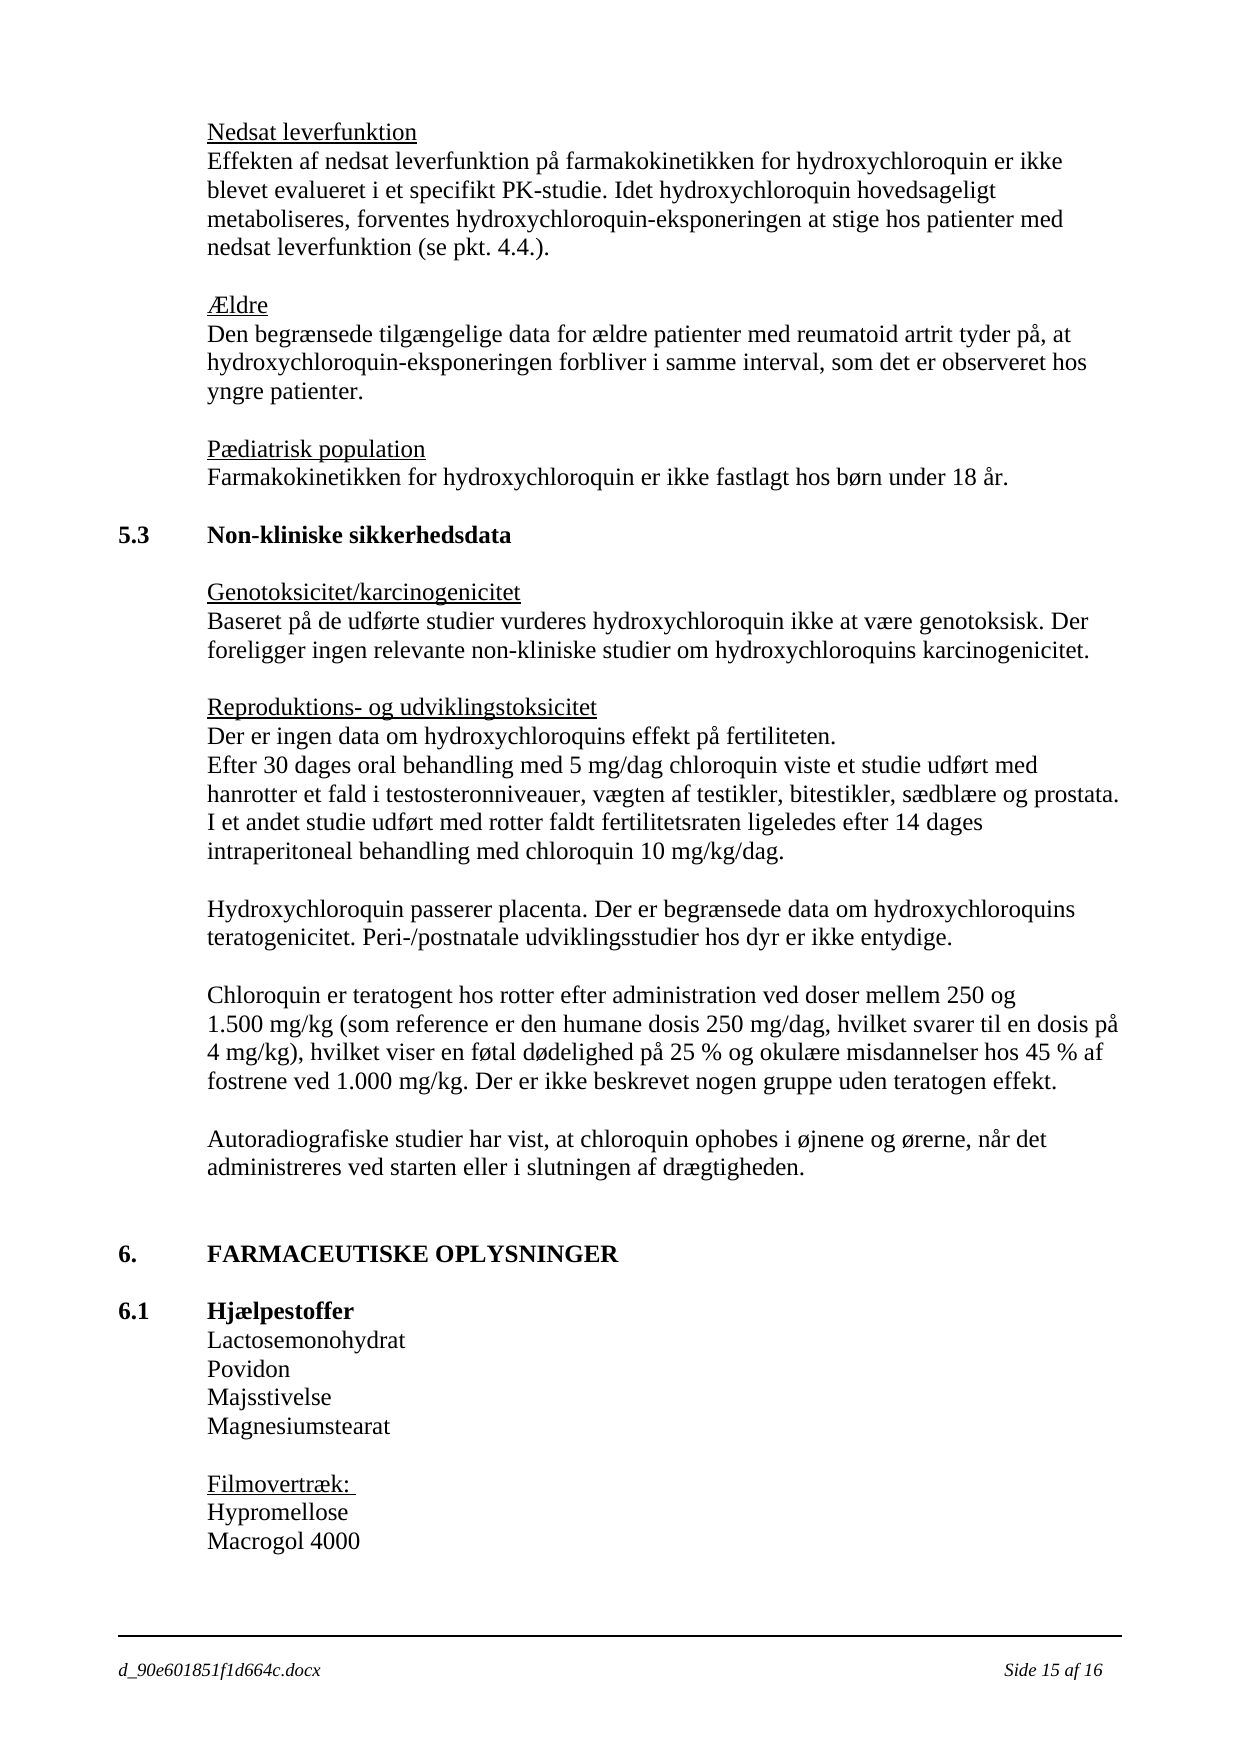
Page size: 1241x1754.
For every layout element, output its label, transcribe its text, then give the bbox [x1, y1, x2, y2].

text Chloroquin er teratogent hos rotter efter administration ved doser mellem 250 og 1.500 mg/kg (som reference er den humane dosis 250 mg/dag, hvilket svarer til en dosis på 4 mg/kg), hvilket viser en føtal dødelighed på 25 % og okulære misdannelser hos 45 % af fostrene ved 1.000 mg/kg. Der er ikke beskrevet nogen gruppe uden teratogen effekt. [207, 980, 1122, 1095]
text Hypromellose [207, 1497, 1122, 1526]
text Reproduktions- og udviklingstoksicitet [118, 692, 1122, 721]
text Farmakokinetikken for hydroxychloroquin er ikke fastlagt hos børn under 18 år. [207, 462, 1122, 491]
text Filmovertræk: [207, 1469, 1122, 1497]
list Hjælpestoffer [118, 1296, 1122, 1325]
text Nedsat leverfunktion [207, 117, 1122, 146]
text I et andet studie udført med rotter faldt fertilitetsraten ligeledes efter 14 dages intraperitoneal behandling med chloroquin 10 mg/kg/dag. [207, 807, 1122, 865]
text Macrogol 4000 [207, 1526, 1122, 1555]
text Autoradiografiske studier har vist, at chloroquin ophobes i øjnene og ørerne, når det administreres ved starten eller i slutningen af drægtigheden. [207, 1124, 1122, 1181]
text Povidon [207, 1354, 1122, 1382]
text Pædiatrisk population [207, 434, 1122, 462]
text Ældre [207, 290, 1122, 319]
text Effekten af nedsat leverfunktion på farmakokinetikken for hydroxychloroquin er ikke blevet evalueret i et specifikt PK-studie. Idet hydroxychloroquin hovedsageligt metaboliseres, forventes hydroxychloroquin-eksponeringen at stige hos patienter med nedsat leverfunktion (se pkt. 4.4.). [207, 146, 1122, 261]
list FARMACEUTISKE OPLYSNINGER [118, 1239, 1122, 1267]
text Lactosemonohydrat [207, 1325, 1122, 1354]
text Majsstivelse [207, 1382, 1122, 1411]
text Magnesiumstearat [207, 1411, 1122, 1440]
text Genotoksicitet/karcinogenicitet [118, 577, 1122, 606]
text Den begrænsede tilgængelige data for ældre patienter med reumatoid artrit tyder på, at hydroxychloroquin-eksponeringen forbliver i samme interval, som det er observeret hos yngre patienter. [207, 319, 1122, 405]
text Baseret på de udførte studier vurderes hydroxychloroquin ikke at være genotoksisk. Der foreligger ingen relevante non-kliniske studier om hydroxychloroquins karcinogenicitet. [207, 606, 1122, 664]
text Der er ingen data om hydroxychloroquins effekt på fertiliteten. [118, 721, 1122, 750]
text Hydroxychloroquin passerer placenta. Der er begrænsede data om hydroxychloroquins teratogenicitet. Peri-/postnatale udviklingsstudier hos dyr er ikke entydige. [207, 894, 1122, 951]
list Non-kliniske sikkerhedsdata [118, 520, 1122, 549]
text Efter 30 dages oral behandling med 5 mg/dag chloroquin viste et studie udført med hanrotter et fald i testosteronniveauer, vægten af testikler, bitestikler, sædblære og prostata. [207, 750, 1122, 807]
